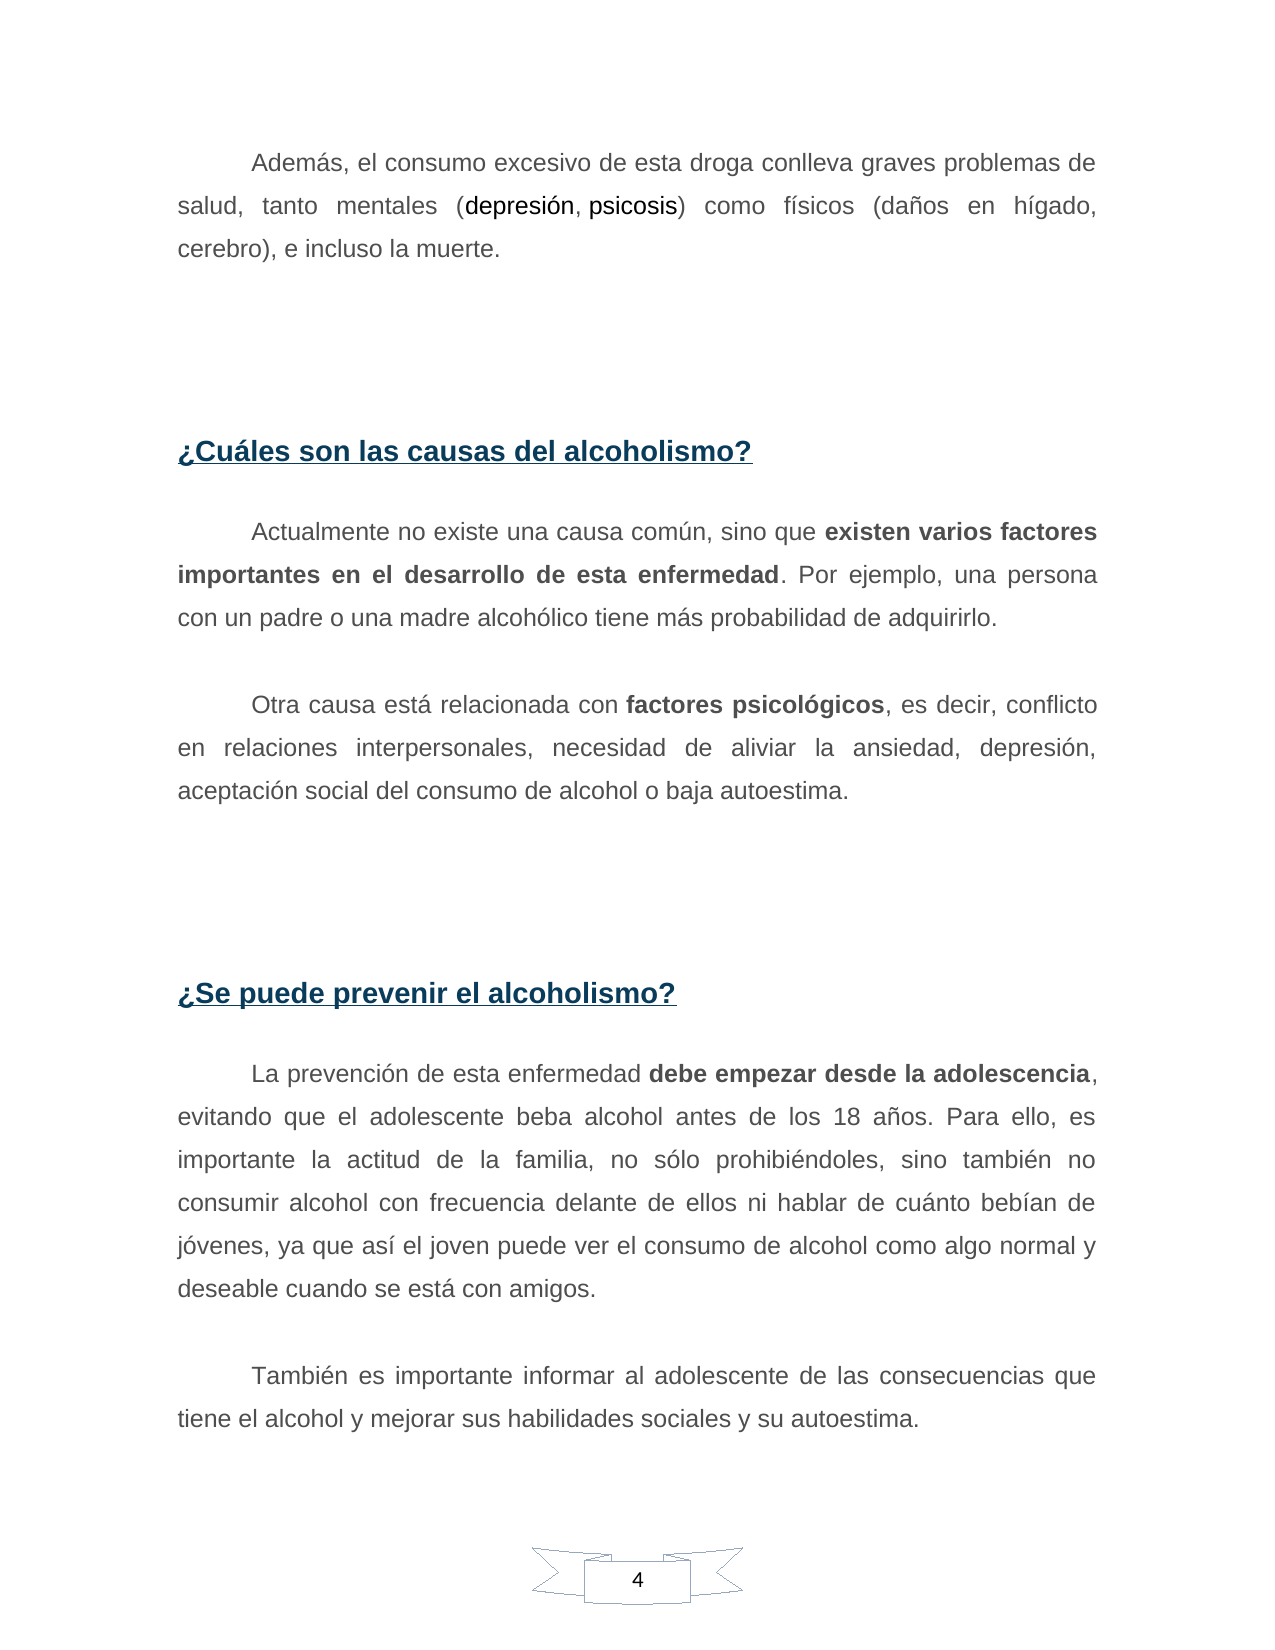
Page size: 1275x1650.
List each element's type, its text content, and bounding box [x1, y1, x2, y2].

text Además, el consumo excesivo de esta droga conlleva graves problemas de salud, tanto mentales (depresión, psicosis) como físicos (daños en hígado, cerebro), e incluso la muerte. [177, 148, 1098, 263]
text Otra causa está relacionada con factores psicológicos, es decir, conflicto en relaciones interpersonales, necesidad de aliviar la ansiedad, depresión, aceptación social del consumo de alcohol o baja autoestima. [177, 690, 1098, 805]
text La prevención de esta enfermedad debe empezar desde la adolescencia, evitando que el adolescente beba alcohol antes de los 18 años. Para ello, es importante la actitud de la familia, no sólo prohibiéndoles, sino también no consumir alcohol con frecuencia delante de ellos ni hablar de cuánto bebían de jóvenes, ya que así el joven puede ver el consumo de alcohol como algo normal y deseable cuando se está con amigos. [177, 1059, 1098, 1303]
subtitle ¿Se puede prevenir el alcoholismo? [177, 976, 1098, 1009]
text Actualmente no existe una causa común, sino que existen varios factores importantes en el desarrollo de esta enfermedad. Por ejemplo, una persona con un padre o una madre alcohólico tiene más probabilidad de adquirirlo. [177, 517, 1098, 632]
subtitle ¿Cuáles son las causas del alcoholismo? [177, 433, 1098, 467]
text También es importante informar al adolescente de las consecuencias que tiene el alcohol y mejorar sus habilidades sociales y su autoestima. [177, 1361, 1098, 1433]
